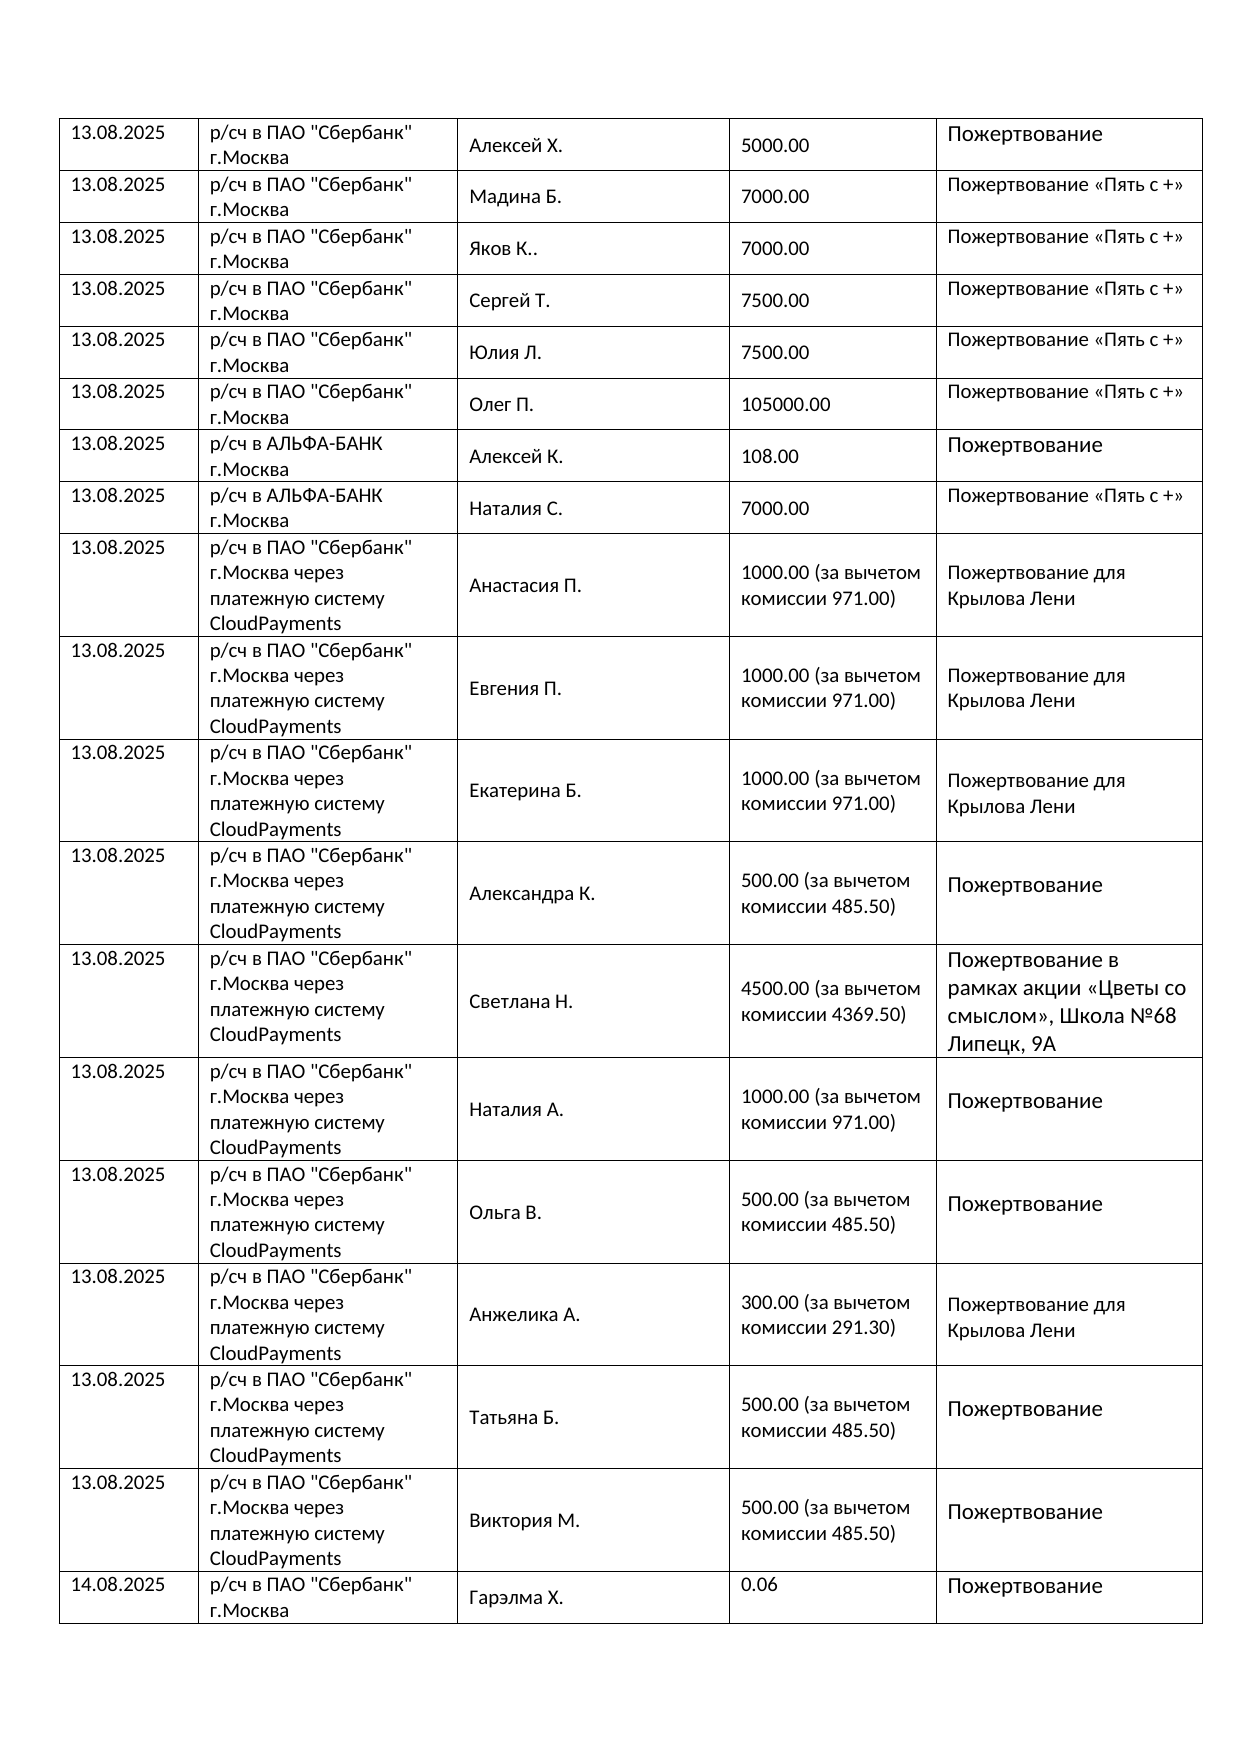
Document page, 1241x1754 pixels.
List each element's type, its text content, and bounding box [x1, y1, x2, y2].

table_cell 13.08.2025 [60, 842, 198, 944]
table_cell Яков К.. [458, 223, 729, 274]
table_cell Юлия Л. [458, 327, 729, 377]
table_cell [199, 119, 457, 170]
table_cell р/сч в АЛЬФА-БАНК г.Москва [199, 482, 457, 533]
table_cell Пожертвование [937, 1469, 1202, 1571]
table_cell 13.08.2025 [60, 171, 198, 222]
table_cell 500.00 (за вычетом комиссии 485.50) [730, 1366, 936, 1468]
table_cell Пожертвование [937, 1161, 1202, 1262]
table_cell р/сч в ПАО "Сбербанк" г.Москва через платежную систему CloudPayments [199, 740, 457, 841]
table_cell 13.08.2025 [60, 534, 198, 636]
table_cell Олег П. [458, 379, 729, 429]
table_cell Пожертвование [937, 1572, 1202, 1622]
table_cell Пожертвование [937, 842, 1202, 944]
table_cell 1000.00 (за вычетом комиссии 971.00) [730, 637, 936, 738]
table_cell Пожертвование [937, 1058, 1202, 1160]
table_cell 13.08.2025 [60, 223, 198, 274]
table_cell Татьяна Б. [458, 1366, 729, 1468]
table_cell 13.08.2025 [60, 482, 198, 533]
table_cell р/сч в ПАО "Сбербанк" г.Москва [199, 223, 457, 274]
table_cell Анастасия П. [458, 534, 729, 636]
table_cell Пожертвование «Пять с +» [937, 482, 1202, 533]
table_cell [199, 1572, 457, 1622]
table_cell Екатерина Б. [458, 740, 729, 841]
table_cell 500.00 (за вычетом комиссии 485.50) [730, 842, 936, 944]
table_cell Светлана Н. [458, 945, 729, 1057]
table_cell 5000.00 [730, 119, 936, 170]
table_cell р/сч в ПАО "Сбербанк" г.Москва через платежную систему CloudPayments [199, 1469, 457, 1571]
table_cell Пожертвование «Пять с +» [937, 171, 1202, 222]
table_cell Ольга В. [458, 1161, 729, 1262]
table_cell р/сч в ПАО "Сбербанк" г.Москва через платежную систему CloudPayments [199, 1161, 457, 1262]
table_cell Пожертвование [937, 119, 1202, 170]
table_cell 4500.00 (за вычетом комиссии 4369.50) [730, 945, 936, 1057]
table_cell Пожертвование для Крылова Лени [937, 740, 1202, 841]
table_cell 13.08.2025 [60, 1264, 198, 1365]
table_cell р/сч в ПАО "Сбербанк" г.Москва [199, 171, 457, 222]
table_cell 13.08.2025 [60, 1058, 198, 1160]
table_cell Наталия С. [458, 482, 729, 533]
table_cell Евгения П. [458, 637, 729, 738]
table_cell Сергей Т. [458, 275, 729, 326]
table_cell 13.08.2025 [60, 275, 198, 326]
table_cell Пожертвование «Пять с +» [937, 275, 1202, 326]
table_cell 13.08.2025 [60, 327, 198, 377]
table_cell Алексей К. [458, 430, 729, 481]
table_cell р/сч в ПАО "Сбербанк" г.Москва через платежную систему CloudPayments [199, 842, 457, 944]
table_cell 13.08.2025 [60, 945, 198, 1057]
table_cell р/сч в ПАО "Сбербанк" г.Москва [199, 275, 457, 326]
table_cell р/сч в ПАО "Сбербанк" г.Москва через платежную систему CloudPayments [199, 1366, 457, 1468]
table_cell 500.00 (за вычетом комиссии 485.50) [730, 1469, 936, 1571]
table_cell р/сч в АЛЬФА-БАНК г.Москва [199, 430, 457, 481]
table_cell Пожертвование [937, 430, 1202, 481]
table_cell 7500.00 [730, 327, 936, 377]
table_cell 13.08.2025 [60, 637, 198, 738]
table_cell 13.08.2025 [60, 430, 198, 481]
table_cell 13.08.2025 [60, 740, 198, 841]
table_cell 7000.00 [730, 223, 936, 274]
table_cell Пожертвование для Крылова Лени [937, 1264, 1202, 1365]
table_cell 13.08.2025 [60, 379, 198, 429]
table_cell 13.08.2025 [60, 119, 198, 170]
table_cell 13.08.2025 [60, 1469, 198, 1571]
table_cell Пожертвование [937, 1366, 1202, 1468]
table_cell 7500.00 [730, 275, 936, 326]
table_cell Мадина Б. [458, 171, 729, 222]
table_cell 1000.00 (за вычетом комиссии 971.00) [730, 534, 936, 636]
table_cell Александра К. [458, 842, 729, 944]
table_cell 500.00 (за вычетом комиссии 485.50) [730, 1161, 936, 1262]
table_cell Алексей Х. [458, 119, 729, 170]
table_cell Пожертвование «Пять с +» [937, 223, 1202, 274]
table_cell р/сч в ПАО "Сбербанк" г.Москва [199, 327, 457, 377]
table_cell 7000.00 [730, 171, 936, 222]
table_cell р/сч в ПАО "Сбербанк" г.Москва через платежную систему CloudPayments [199, 945, 457, 1057]
table_cell Пожертвование «Пять с +» [937, 379, 1202, 429]
table_cell 105000.00 [730, 379, 936, 429]
table_cell р/сч в ПАО "Сбербанк" г.Москва через платежную систему CloudPayments [199, 1058, 457, 1160]
table_cell 14.08.2025 [60, 1572, 198, 1622]
table_cell 13.08.2025 [60, 1161, 198, 1262]
table_cell Гарэлма Х. [458, 1572, 729, 1622]
table_cell Пожертвование для Крылова Лени [937, 534, 1202, 636]
table_cell 1000.00 (за вычетом комиссии 971.00) [730, 740, 936, 841]
table_cell р/сч в ПАО "Сбербанк" г.Москва через платежную систему CloudPayments [199, 534, 457, 636]
table_cell р/сч в ПАО "Сбербанк" г.Москва [199, 379, 457, 429]
table_cell Пожертвование «Пять с +» [937, 327, 1202, 377]
table_cell Пожертвование для Крылова Лени [937, 637, 1202, 738]
table_cell Пожертвование в рамках акции «Цветы со смыслом», Школа №68 Липецк, 9А [937, 945, 1202, 1057]
table_cell р/сч в ПАО "Сбербанк" г.Москва через платежную систему CloudPayments [199, 1264, 457, 1365]
table_cell 108.00 [730, 430, 936, 481]
table_cell Виктория М. [458, 1469, 729, 1571]
table_cell Наталия А. [458, 1058, 729, 1160]
table_cell 0.06 [730, 1572, 936, 1622]
table_cell Анжелика А. [458, 1264, 729, 1365]
table_cell р/сч в ПАО "Сбербанк" г.Москва через платежную систему CloudPayments [199, 637, 457, 738]
table_cell 300.00 (за вычетом комиссии 291.30) [730, 1264, 936, 1365]
table_cell 13.08.2025 [60, 1366, 198, 1468]
table_cell 1000.00 (за вычетом комиссии 971.00) [730, 1058, 936, 1160]
table_cell 7000.00 [730, 482, 936, 533]
